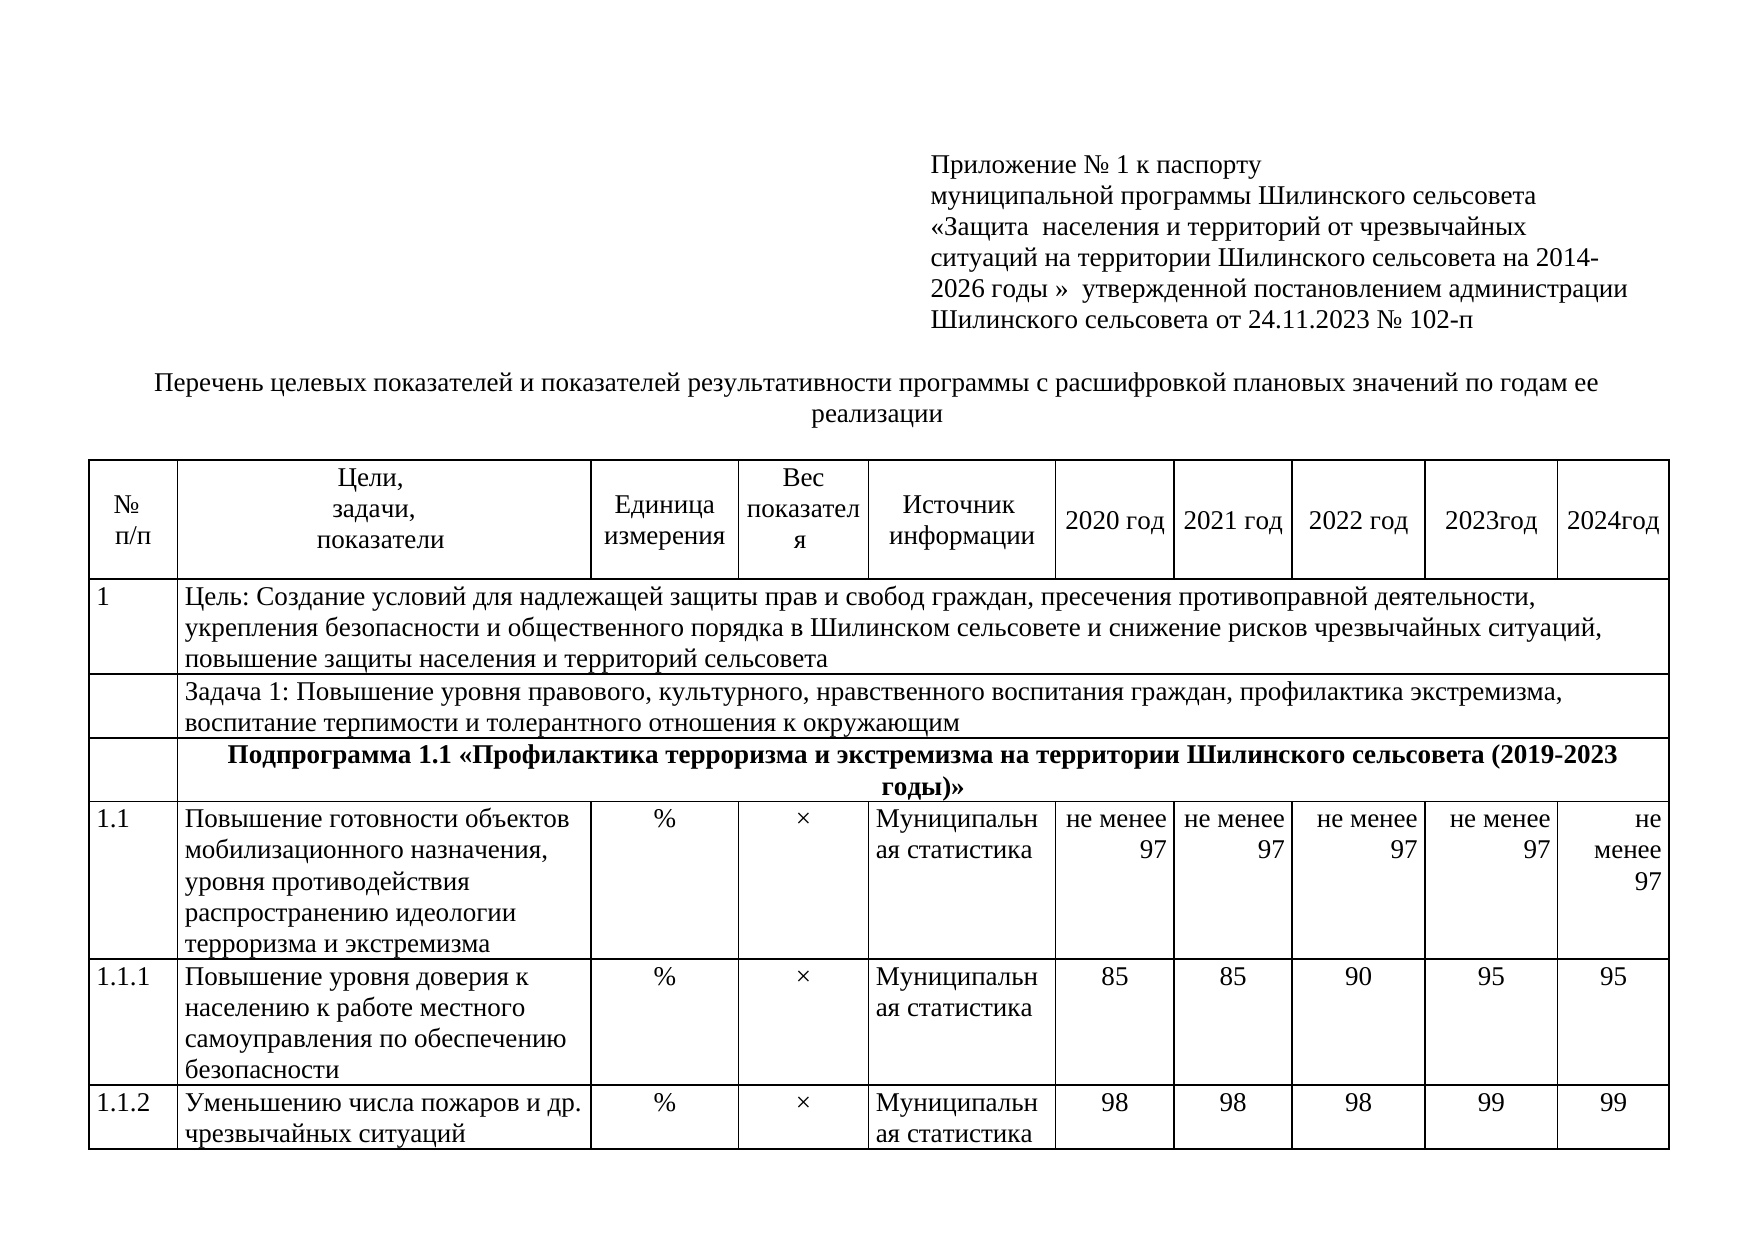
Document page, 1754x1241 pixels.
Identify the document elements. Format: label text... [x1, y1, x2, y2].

table_cell 98 [1175, 1086, 1291, 1148]
table_cell × [739, 1086, 868, 1148]
table_cell 85 [1056, 960, 1173, 1084]
table_header Источник информации [869, 461, 1055, 578]
table_header 2022 год [1293, 461, 1424, 578]
text муниципальной программы Шилинского сельсовета «Защита населения и территорий от чрезвычайных ситуаций на территории Шилинского сельсовета на 2014-2026 годы » утвержденной постановлением администрации Шилинского сельсовета от 24.11.2023 № 102-п [930, 179, 1636, 334]
table_cell 85 [1175, 960, 1291, 1084]
table_cell 98 [1056, 1086, 1173, 1148]
table_cell 95 [1558, 960, 1668, 1084]
table_cell Повышение уровня доверия к населению к работе местного самоуправления по обеспечению безопасности [178, 960, 590, 1084]
table_header 2021 год [1175, 461, 1291, 578]
table_cell × [739, 960, 868, 1084]
table_cell Муниципальная статистика [869, 802, 1055, 958]
table_cell 1.1.1 [90, 960, 177, 1084]
table_cell [90, 739, 177, 801]
table_cell 90 [1293, 960, 1424, 1084]
table_header Единица измерения [592, 461, 738, 578]
text Перечень целевых показателей и показателей результативности программы с расшифровкой плановых значений по годам ее реализации [118, 366, 1636, 428]
table_header Цели, задачи, показатели [178, 461, 590, 578]
table_cell не менее 97 [1426, 802, 1557, 958]
table_cell не менее 97 [1558, 802, 1668, 958]
table_cell не менее 97 [1175, 802, 1291, 958]
table_header Вес показателя [739, 461, 868, 578]
table_cell 95 [1426, 960, 1557, 1084]
table_cell Муниципальная статистика [869, 960, 1055, 1084]
table_cell [90, 675, 177, 737]
table_cell % [592, 1086, 738, 1148]
table_cell Цель: Создание условий для надлежащей защиты прав и свобод граждан, пресечения противоправной деятельности, укрепления безопасности и общественного порядка в Шилинском сельсовете и снижение рисков чрезвычайных ситуаций, повышение защиты населения и территорий сельсовета [178, 580, 1668, 673]
table_cell не менее 97 [1293, 802, 1424, 958]
table_cell 99 [1558, 1086, 1668, 1148]
table_cell 99 [1426, 1086, 1557, 1148]
table_header 2020 год [1056, 461, 1173, 578]
table_cell % [592, 960, 738, 1084]
table_cell Повышение готовности объектов мобилизационного назначения, уровня противодействия распространению идеологии терроризма и экстремизма [178, 802, 590, 958]
table_cell 1.1.2 [90, 1086, 177, 1148]
table_cell × [739, 802, 868, 958]
table_header 2024год [1558, 461, 1668, 578]
table_cell не менее 97 [1056, 802, 1173, 958]
table_cell 1 [90, 580, 177, 673]
table_cell 1.1 [90, 802, 177, 958]
table_header 2023год [1426, 461, 1557, 578]
table_header № п/п [90, 461, 177, 578]
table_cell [869, 1086, 1055, 1148]
table_cell 98 [1293, 1086, 1424, 1148]
table_cell Уменьшению числа пожаров и др. чрезвычайных ситуаций [178, 1086, 590, 1148]
table_cell % [592, 802, 738, 958]
text Приложение № 1 к паспорту [930, 148, 1636, 179]
table_cell Задача 1: Повышение уровня правового, культурного, нравственного воспитания граждан, профилактика экстремизма, воспитание терпимости и толерантного отношения к окружающим [178, 675, 1668, 737]
table_cell Подпрограмма 1.1 «Профилактика терроризма и экстремизма на территории Шилинского сельсовета (2019-2023 годы)» [178, 739, 1668, 801]
